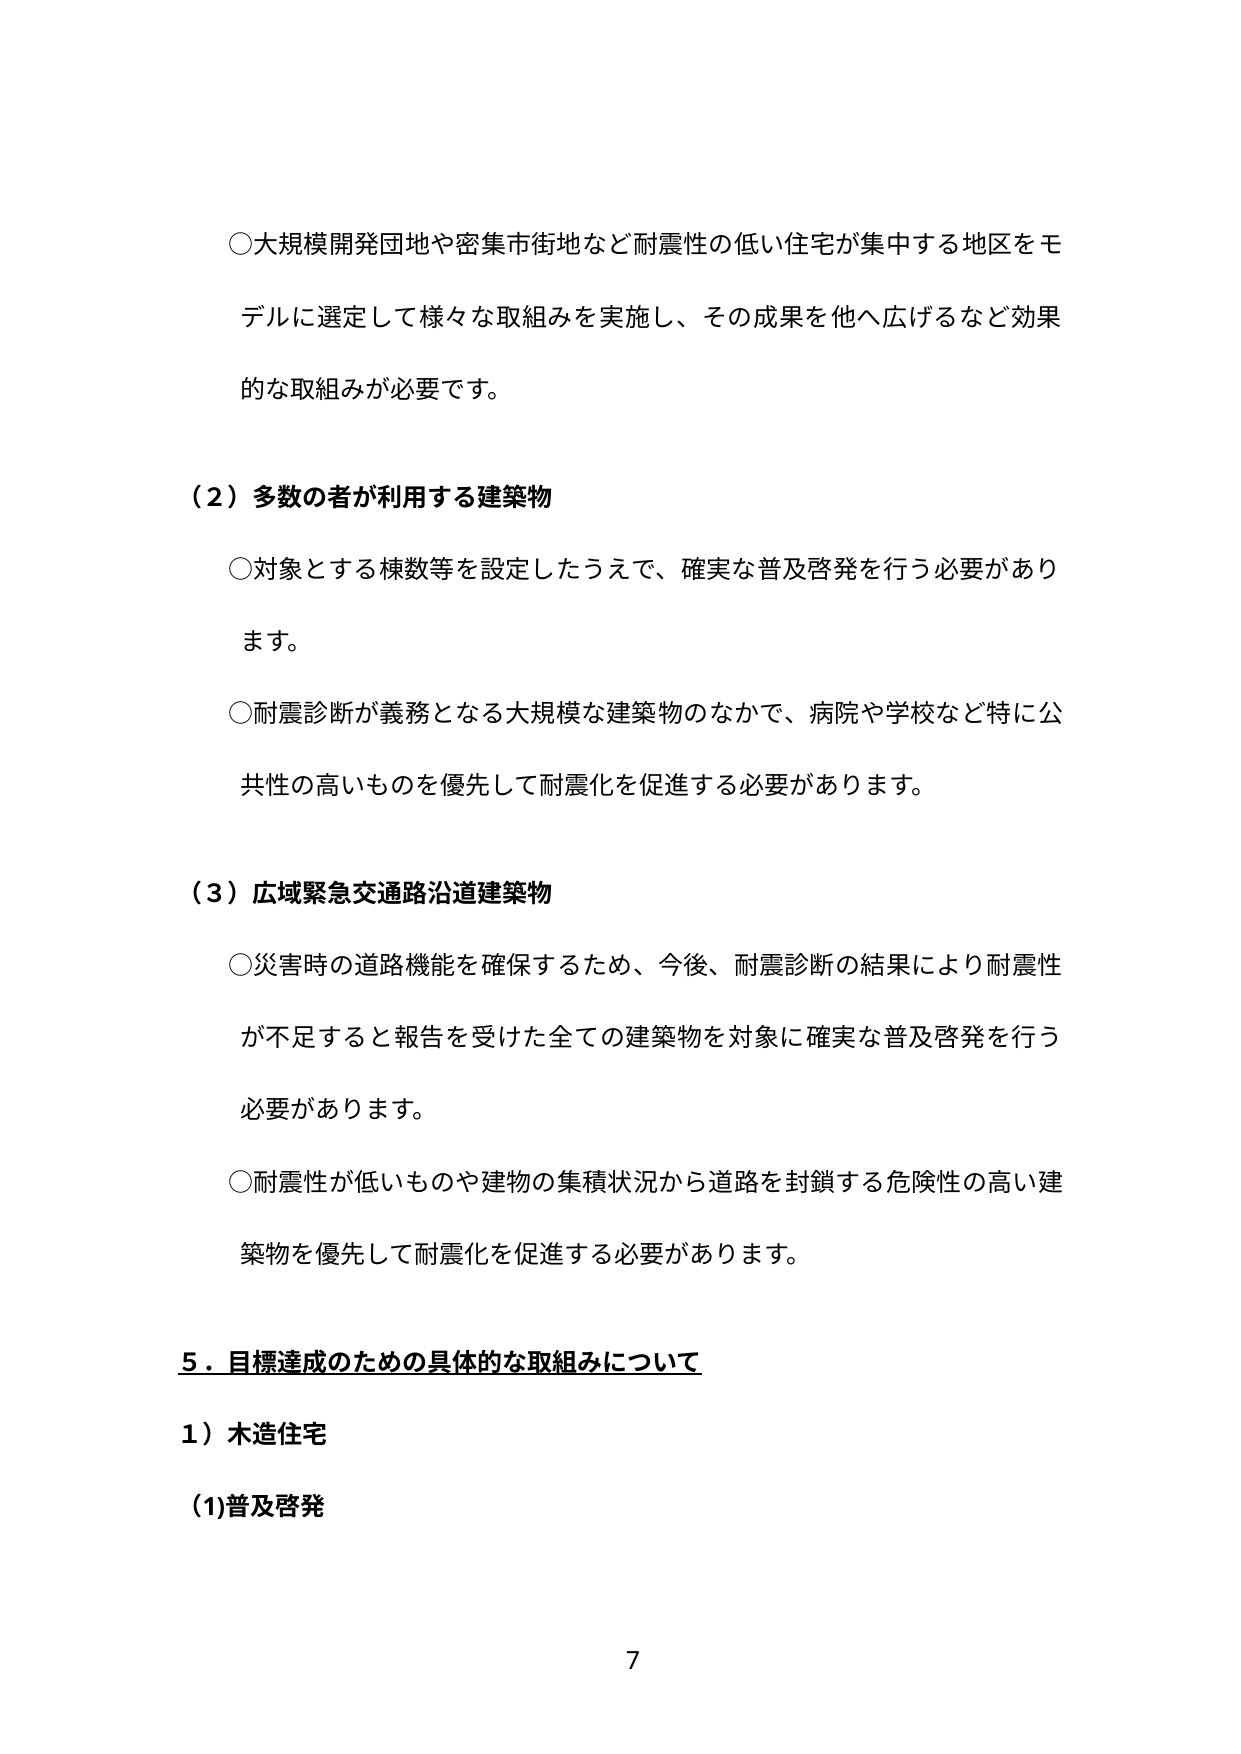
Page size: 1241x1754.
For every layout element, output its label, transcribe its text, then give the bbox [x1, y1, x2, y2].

text ○対象とする棟数等を設定したうえで、確実な普及啓発を行う必要があります。 [177, 531, 1063, 676]
text ○耐震診断が義務となる大規模な建築物のなかで、病院や学校など特に公共性の高いものを優先して耐震化を促進する必要があります。 [177, 676, 1063, 820]
text ○災害時の道路機能を確保するため、今後、耐震診断の結果により耐震性が不足すると報告を受けた全ての建築物を対象に確実な普及啓発を行う必要があります。 [177, 928, 1063, 1144]
text （３）広域緊急交通路沿道建築物 [177, 856, 1063, 928]
text ○大規模開発団地や密集市街地など耐震性の低い住宅が集中する地区をモデルに選定して様々な取組みを実施し、その成果を他へ広げるなど効果的な取組みが必要です。 [177, 207, 1063, 423]
text １）木造住宅 [177, 1396, 1038, 1468]
text （1)普及啓発 [177, 1468, 1038, 1541]
text ○耐震性が低いものや建物の集積状況から道路を封鎖する危険性の高い建築物を優先して耐震化を促進する必要があります。 [177, 1144, 1063, 1288]
text ５．目標達成のための具体的な取組みについて [177, 1324, 1038, 1396]
text （２）多数の者が利用する建築物 [177, 459, 1063, 531]
